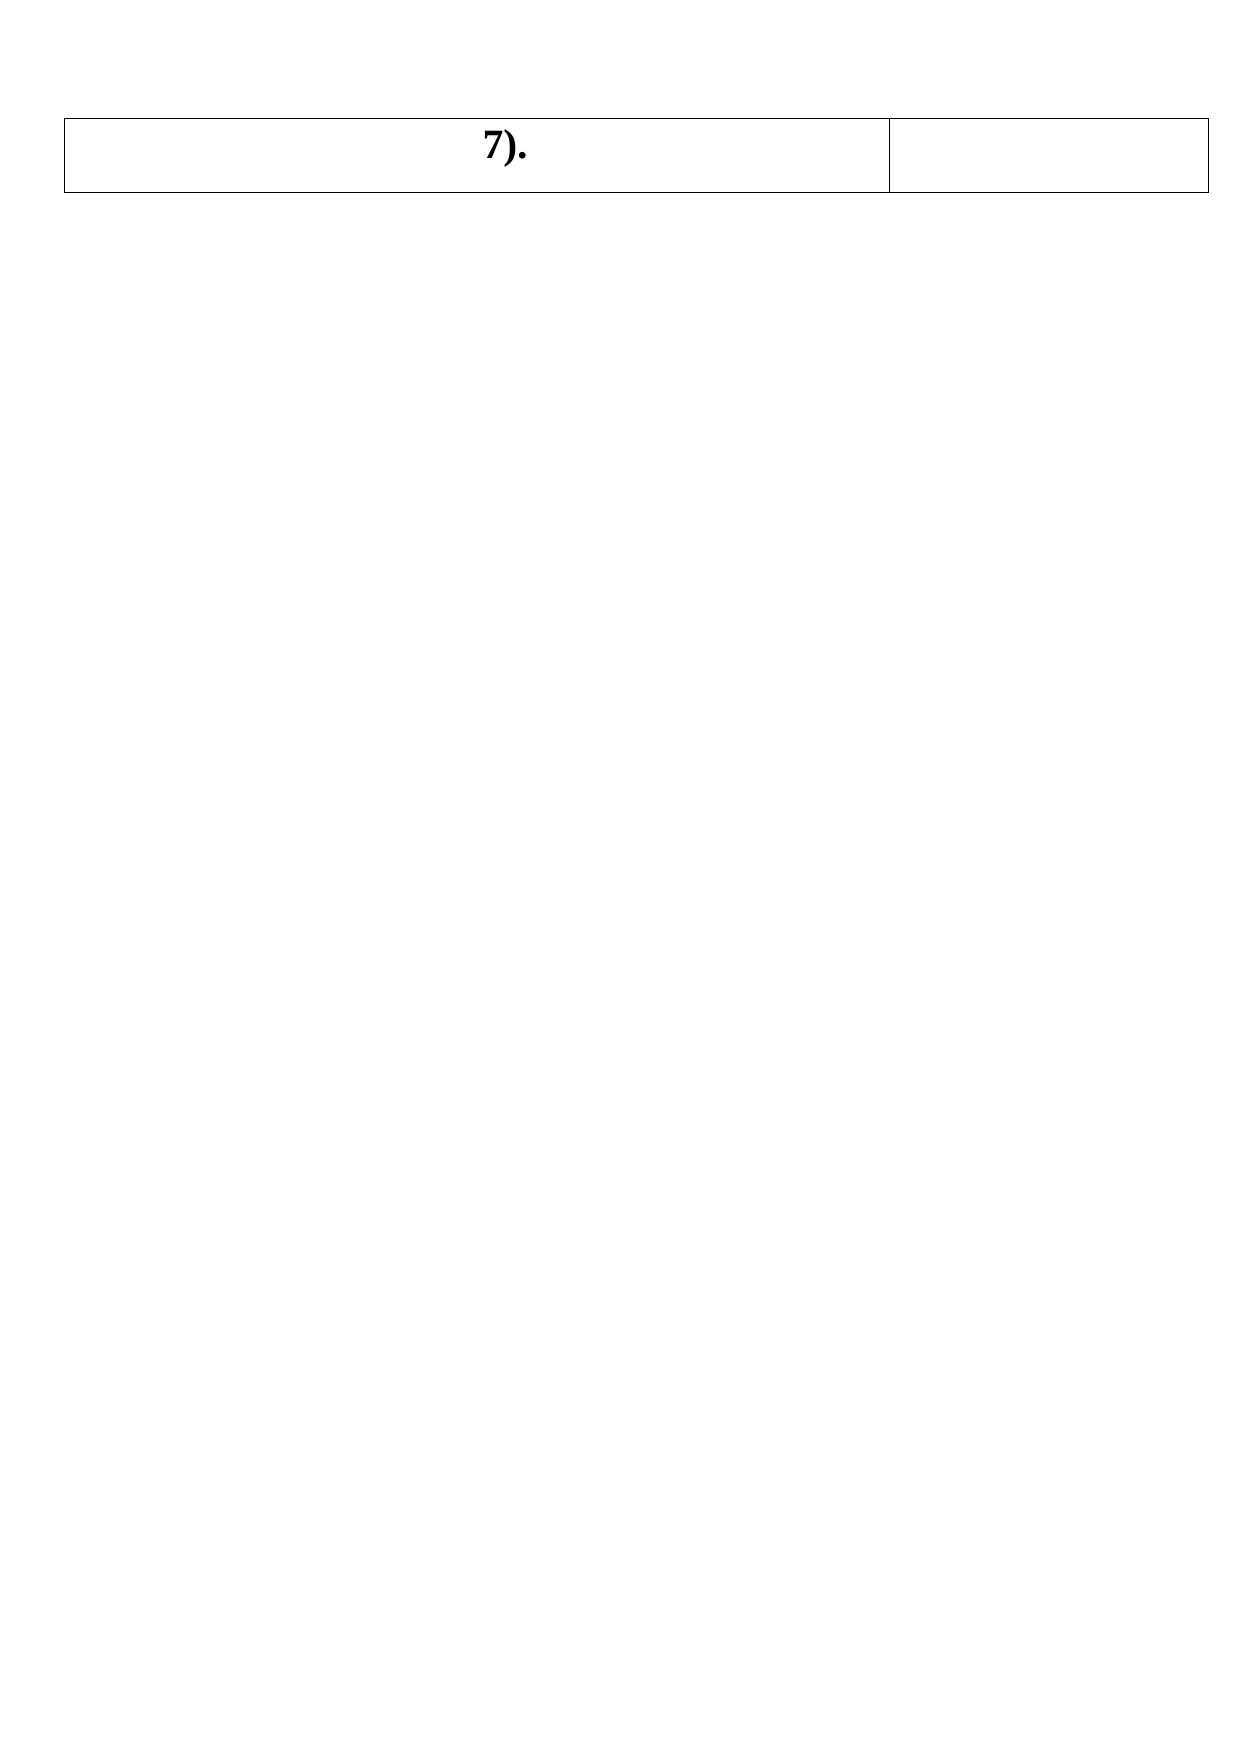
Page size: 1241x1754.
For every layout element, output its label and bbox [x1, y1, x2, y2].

table_cell [890, 119, 1208, 192]
